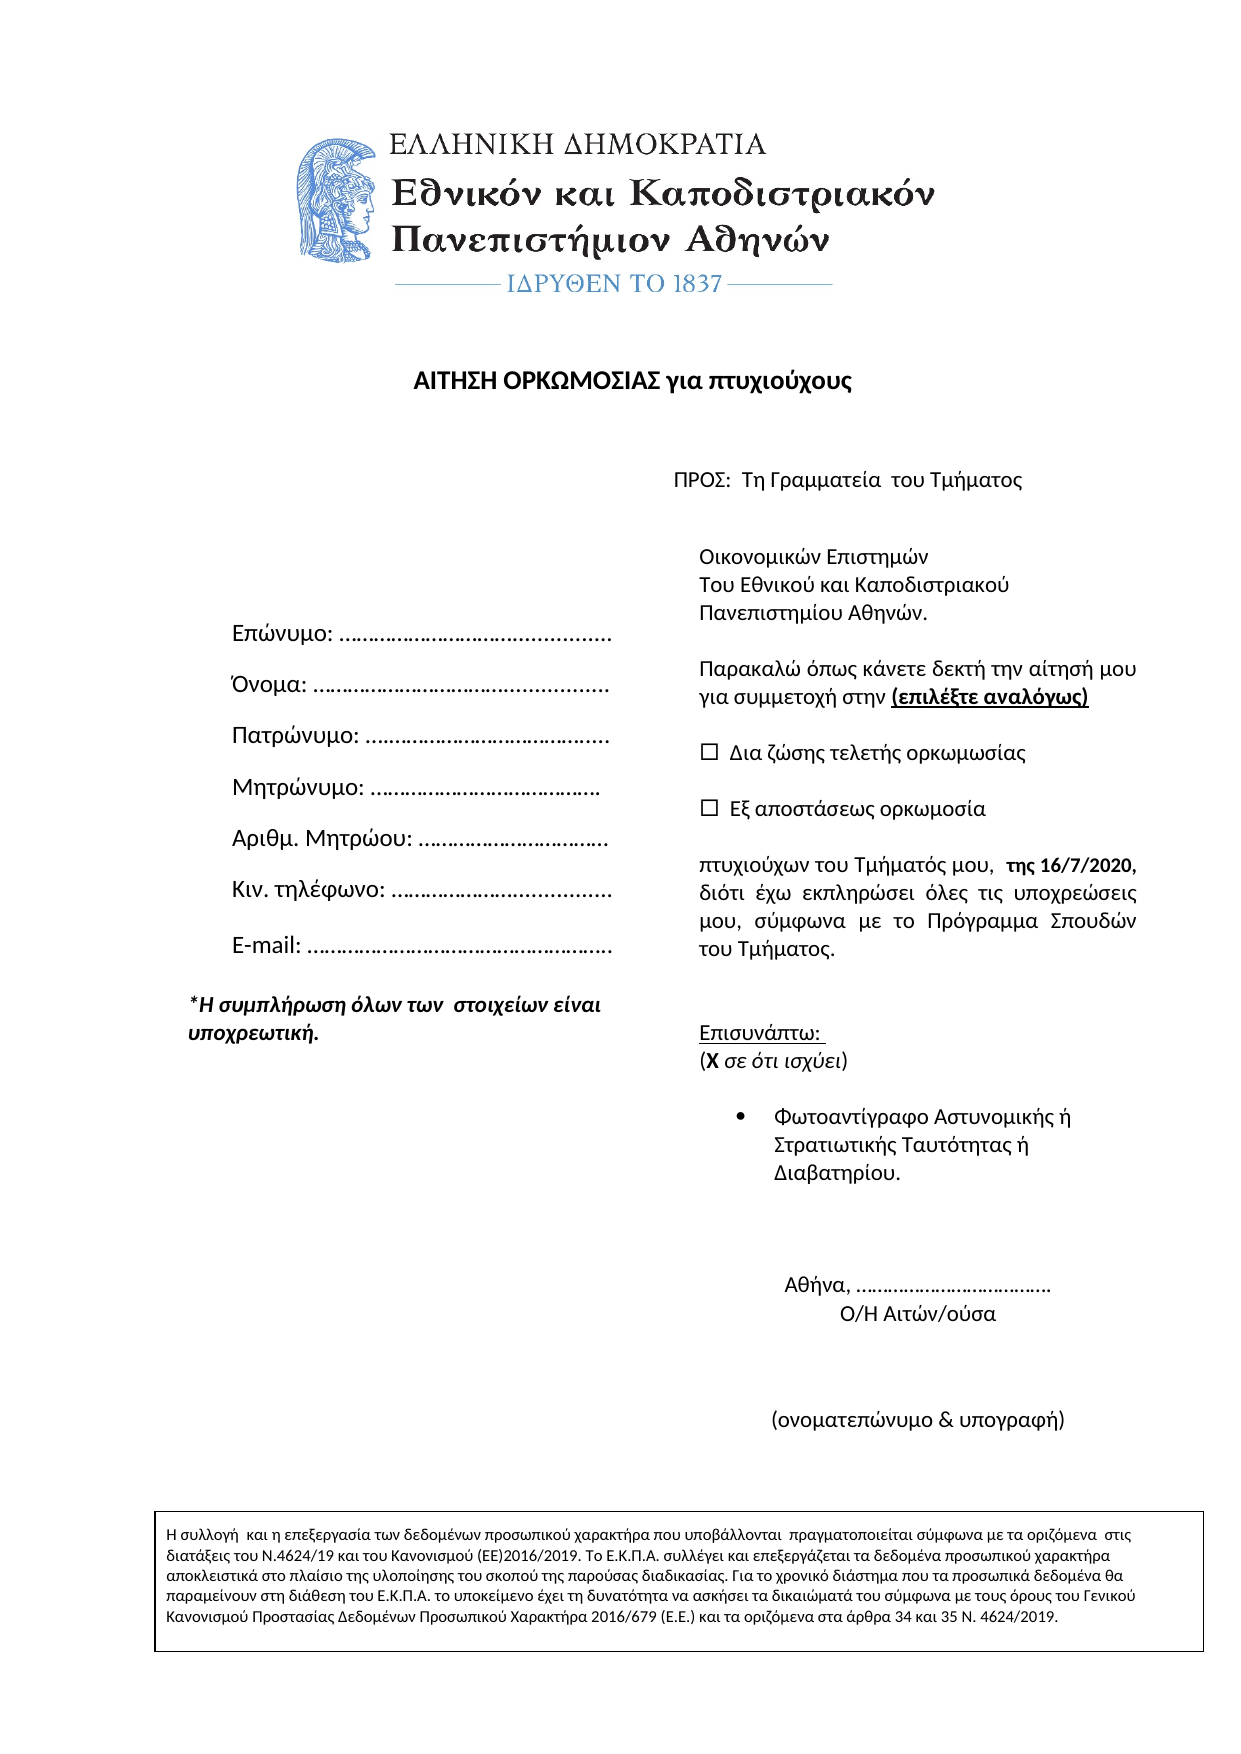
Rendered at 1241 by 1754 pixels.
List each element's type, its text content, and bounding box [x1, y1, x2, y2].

text Του Εθνικού και Καποδιστριακού [699, 570, 1137, 598]
text πτυχιούχων του Τμήματός μου, της 16/7/2020, διότι έχω εκπληρώσει όλες τις υποχρεώσεις μου, σύμφωνα με το Πρόγραμμα Σπουδών του Τμήματος. [699, 850, 1137, 962]
text *Η συμπλήρωση όλων των στοιχείων είναι υποχρεωτική. [187, 991, 625, 1047]
text Ο/Η Αιτών/ούσα [699, 1299, 1137, 1327]
text Εξ αποστάσεως ορκωμοσία [699, 794, 1137, 822]
text Επώνυμο: …………………………................ [232, 617, 625, 647]
text ΠΡΟΣ: Τη Γραμματεία του Τμήματος [187, 465, 1137, 493]
text (Χ σε ότι ισχύει) [699, 1046, 1137, 1074]
text Παρακαλώ όπως κάνετε δεκτή την αίτησή μου για συμμετοχή στην (επιλέξτε αναλόγως) [699, 654, 1137, 710]
text Μητρώνυμο: …………………………………. [232, 771, 625, 801]
text (ονοματεπώνυμο & υπογραφή) [699, 1405, 1137, 1433]
text Δια ζώσης τελετής ορκωμωσίας [699, 738, 1137, 766]
picture [296, 119, 969, 306]
text Οικονομικών Επιστημών [699, 542, 1137, 570]
text Αθήνα, ………………………………. [699, 1271, 1137, 1299]
text Πανεπιστημίου Αθηνών. [699, 598, 1137, 626]
text Όνομα: ……………………………................. [232, 668, 625, 699]
text Αριθμ. Μητρώου: …………………………… [232, 822, 625, 853]
text Κιν. τηλέφωνο: …………………................ [232, 873, 625, 904]
text E-mail: …………………………………………….. [232, 929, 625, 960]
text Επισυνάπτω: [699, 1018, 1137, 1046]
list Φωτοαντίγραφο Αστυνομικής ή Στρατιωτικής Ταυτότητας ή Διαβατηρίου. [737, 1102, 1137, 1187]
text ΑΙΤΗΣΗ ΟΡΚΩΜΟΣΙΑΣ για πτυχιούχους [128, 363, 1137, 396]
text Πατρώνυμο: ….……………………………..... [232, 719, 625, 750]
